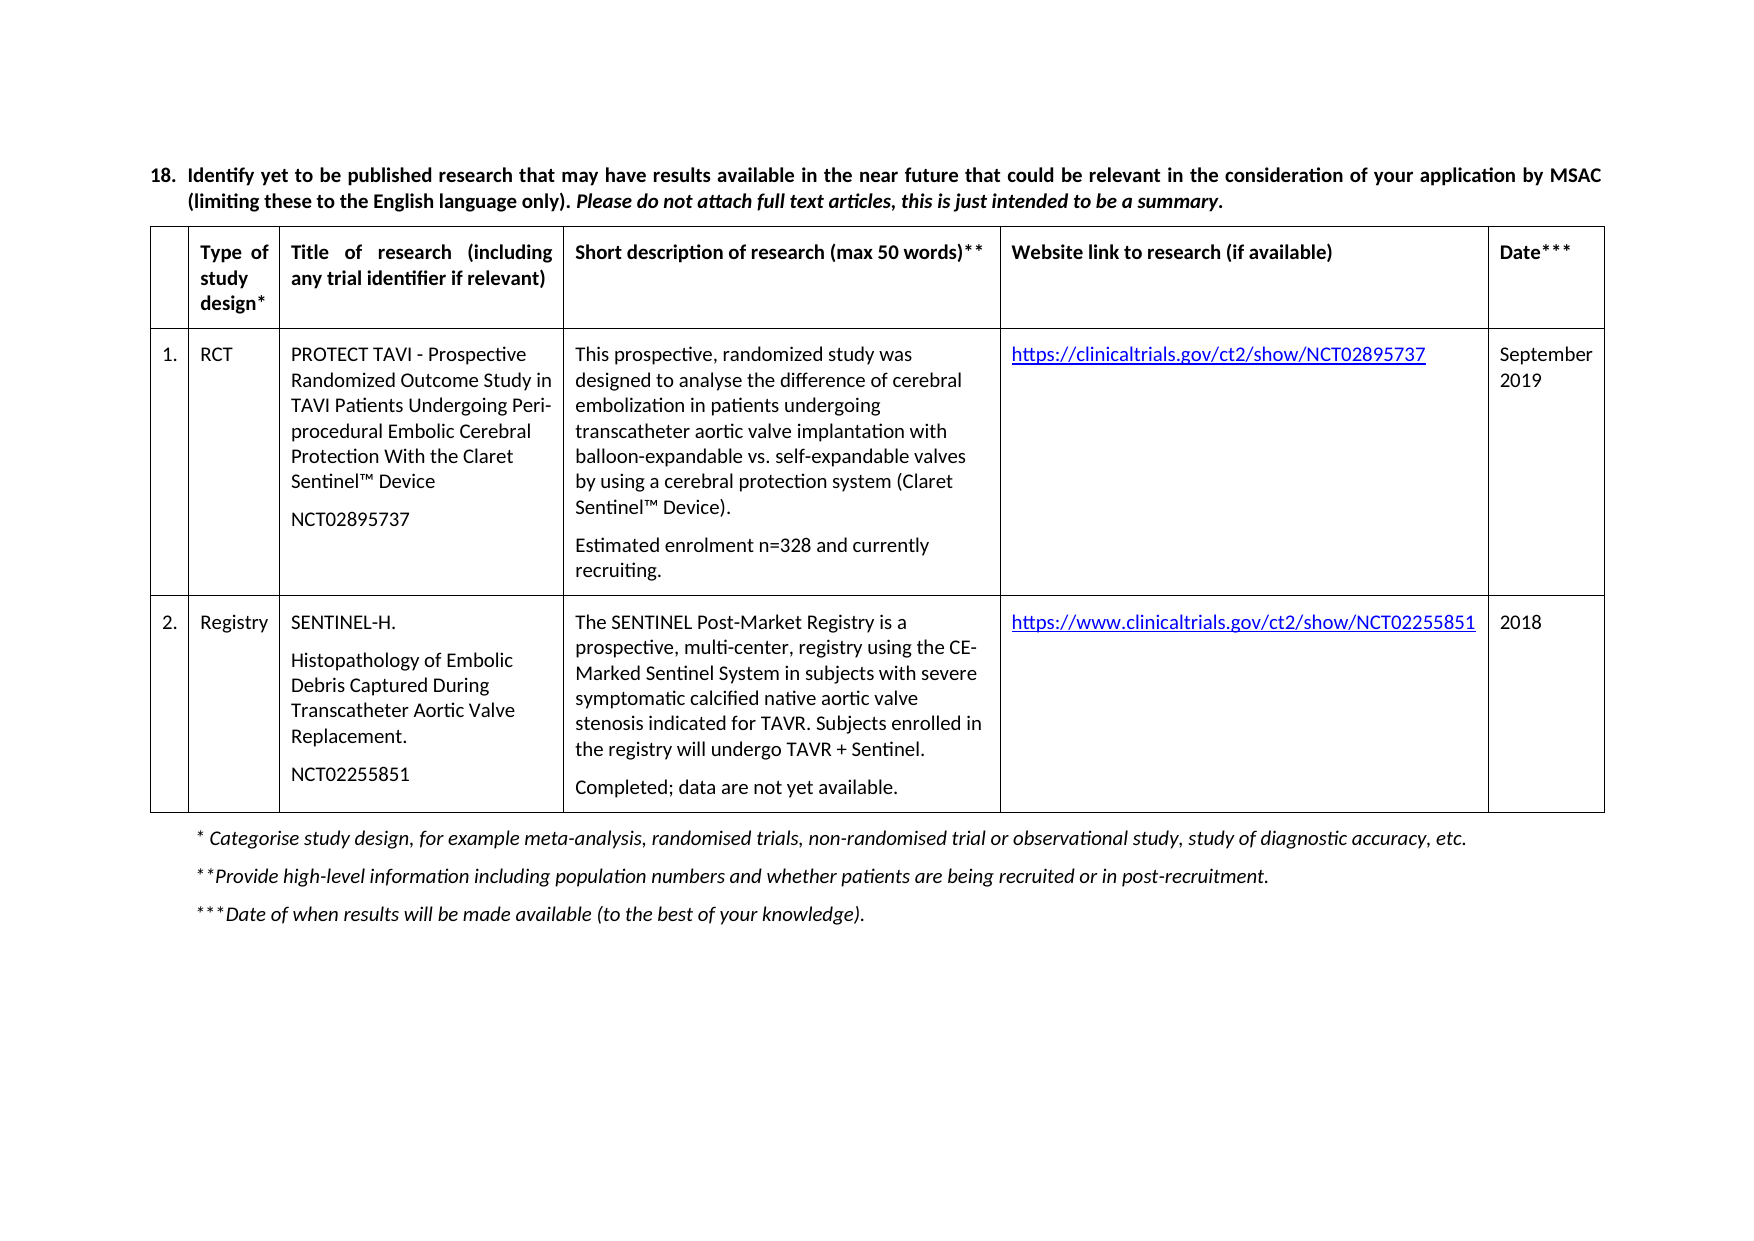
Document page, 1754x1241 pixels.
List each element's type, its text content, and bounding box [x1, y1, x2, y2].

table_header Date*** [1489, 227, 1604, 328]
table_header [151, 227, 188, 328]
table_cell https://clinicaltrials.gov/ct2/show/NCT02895737 [1001, 329, 1488, 595]
table_cell Registry [189, 596, 279, 812]
table_cell September 2019 [1489, 329, 1604, 595]
table_header Title of research (including any trial identifier if relevant) [280, 227, 563, 328]
table_cell This prospective, randomized study was designed to analyse the difference of cerebral embolization in patients undergoing transcatheter aortic valve implantation with balloon-expandable vs. self-expandable valves by using a cerebral protection system (Claret Sentinel™ Device). Estimated enrolment n=328 and currently recruiting. [564, 329, 1000, 595]
table_cell RCT [189, 329, 279, 595]
text **Provide high-level information including population numbers and whether patients are being recruited or in post-recruitment. [194, 863, 1604, 889]
table_cell 2. [151, 596, 188, 812]
table_cell The SENTINEL Post-Market Registry is a prospective, multi-center, registry using the CE-Marked Sentinel System in subjects with severe symptomatic calcified native aortic valve stenosis indicated for TAVR. Subjects enrolled in the registry will undergo TAVR + Sentinel. Completed; data are not yet available. [564, 596, 1000, 812]
table_cell https://www.clinicaltrials.gov/ct2/show/NCT02255851 [1001, 596, 1488, 812]
table_cell PROTECT TAVI - Prospective Randomized Outcome Study in TAVI Patients Undergoing Peri-procedural Embolic Cerebral Protection With the Claret Sentinel™ Device NCT02895737 [280, 329, 563, 595]
subtitle Identify yet to be published research that may have results available in the near future that could be relevant in the consideration of your application by MSAC (limiting these to the English language only). Please do not attach full text articles, this is just intended to be a summary. [150, 162, 1604, 213]
table_cell 2018 [1489, 596, 1604, 812]
table_cell 1. [151, 329, 188, 595]
table_header Website link to research (if available) [1001, 227, 1488, 328]
table_header Short description of research (max 50 words)** [564, 227, 1000, 328]
text ***Date of when results will be made available (to the best of your knowledge). [194, 901, 1604, 927]
table_header Type of study design* [189, 227, 279, 328]
text * Categorise study design, for example meta-analysis, randomised trials, non-randomised trial or observational study, study of diagnostic accuracy, etc. [194, 825, 1604, 851]
table_cell SENTINEL-H. Histopathology of Embolic Debris Captured During Transcatheter Aortic Valve Replacement. NCT02255851 [280, 596, 563, 812]
